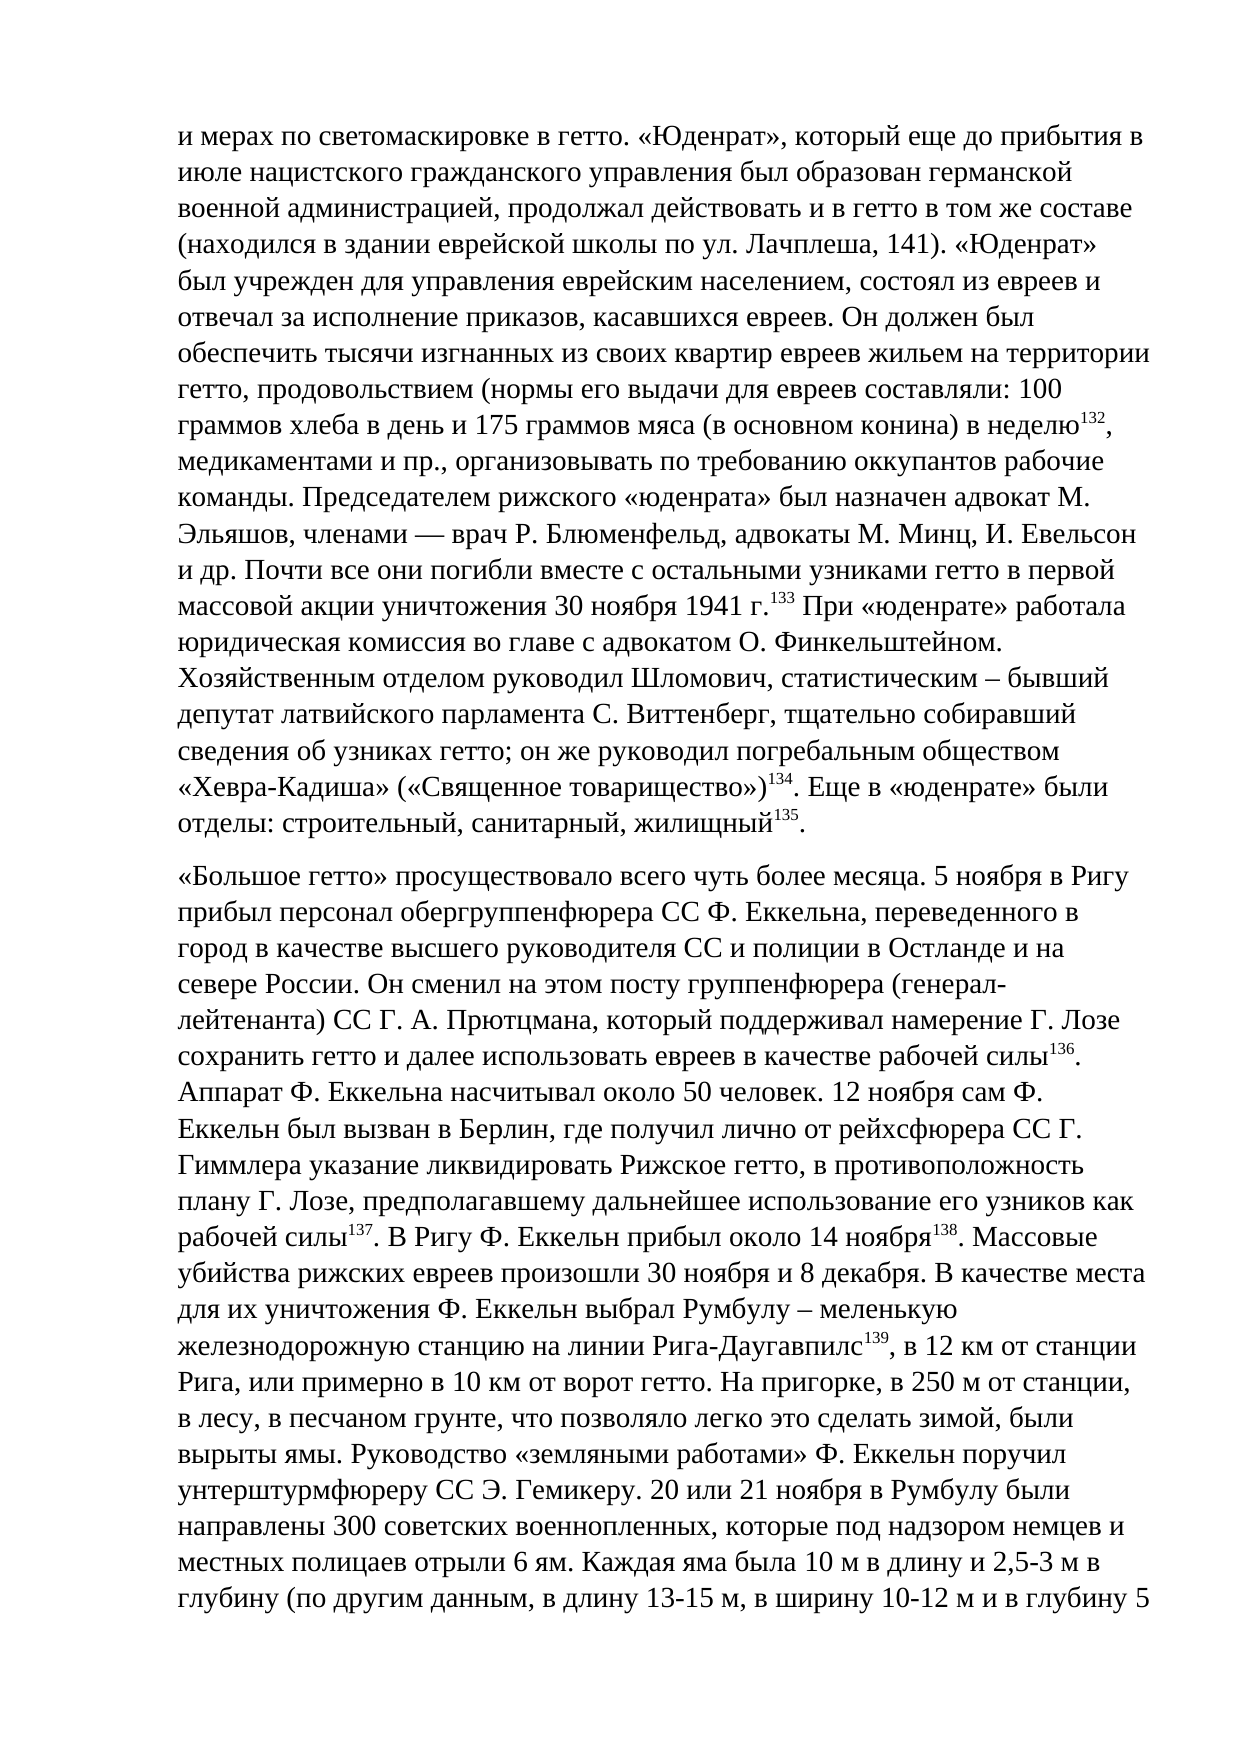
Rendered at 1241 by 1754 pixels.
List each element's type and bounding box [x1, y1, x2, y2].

text [177, 118, 1152, 838]
text [177, 858, 1152, 1614]
